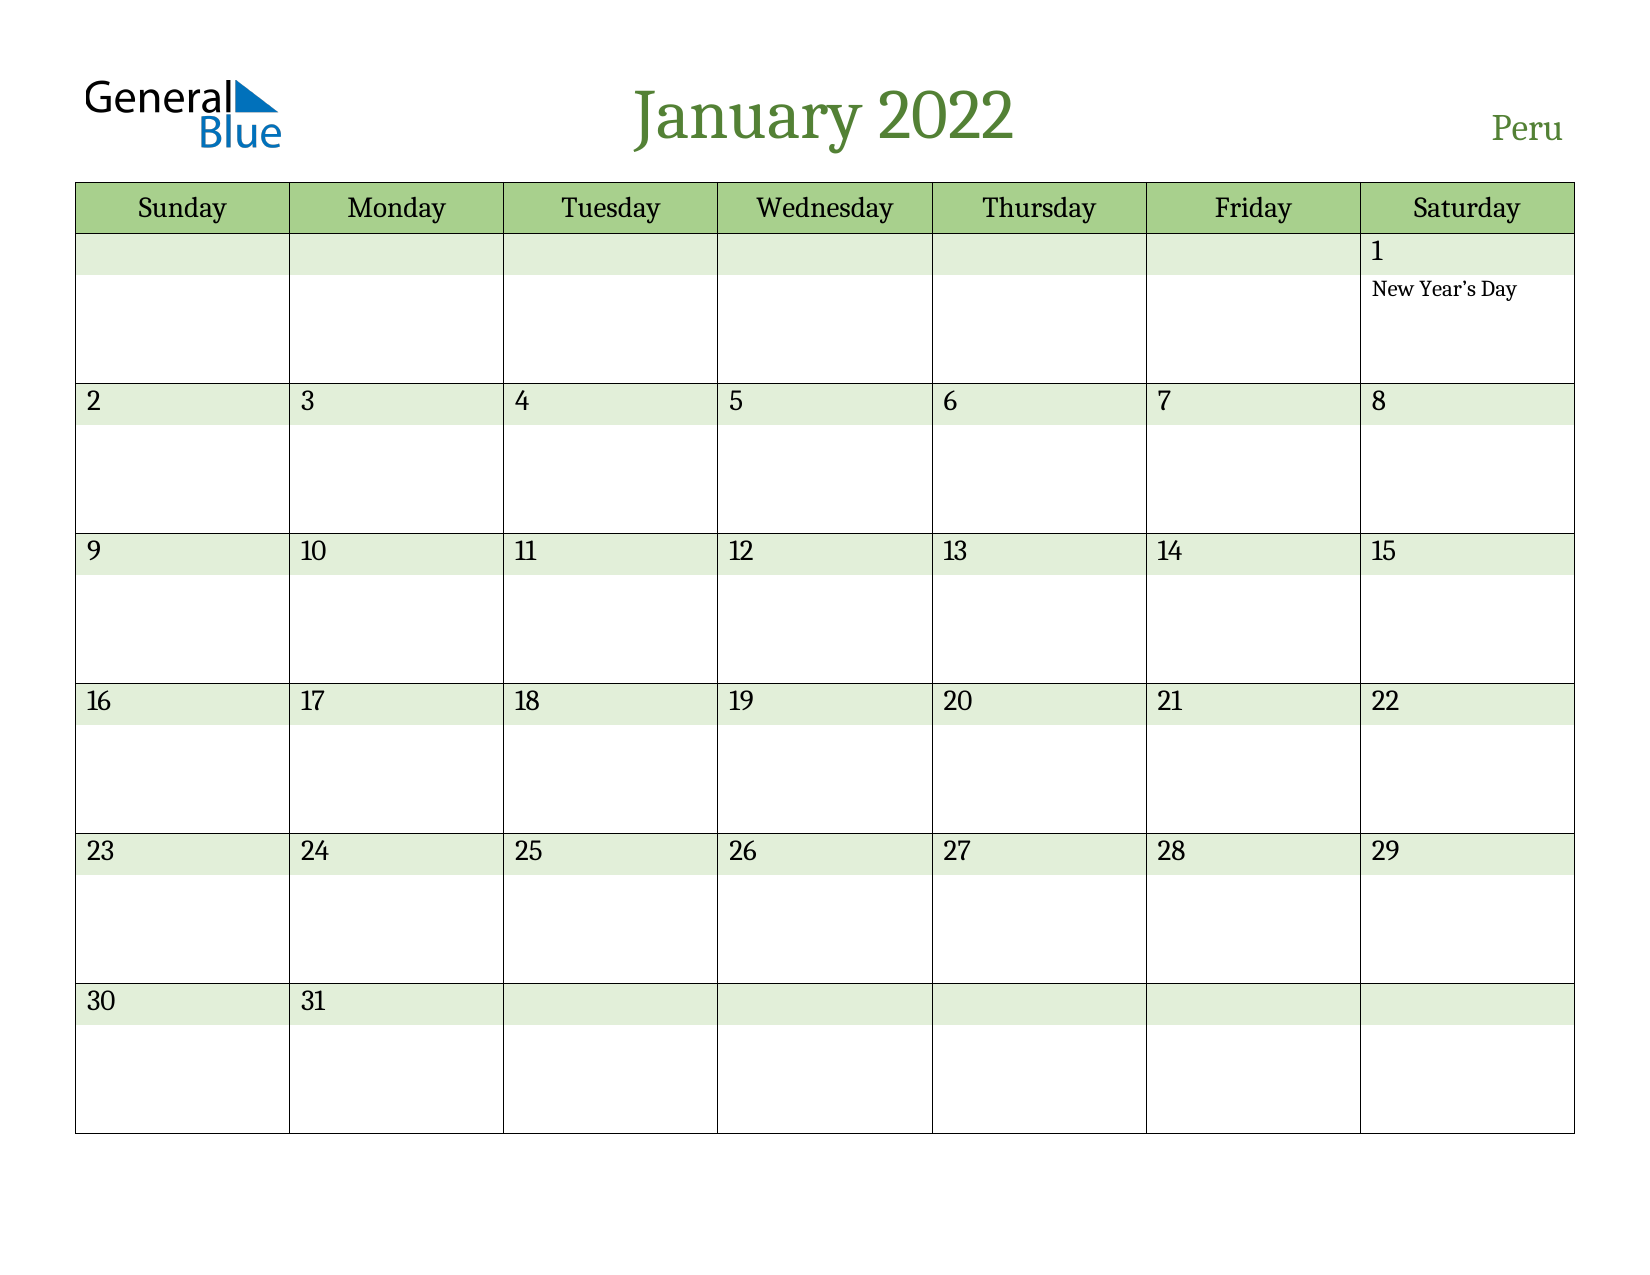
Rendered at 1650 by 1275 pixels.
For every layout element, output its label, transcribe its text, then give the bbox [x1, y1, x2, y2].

table_cell 11 [504, 534, 717, 575]
table_cell [290, 725, 503, 833]
table_cell [1147, 575, 1360, 683]
table_cell 20 [933, 684, 1146, 725]
table_cell [1361, 725, 1574, 833]
table_cell Monday [290, 183, 503, 233]
table_cell 10 [290, 534, 503, 575]
table_cell [933, 234, 1146, 275]
table_cell [504, 275, 717, 383]
table_cell [1361, 1025, 1574, 1133]
table_cell [76, 425, 289, 533]
table_cell 29 [1361, 834, 1574, 875]
table_cell [504, 234, 717, 275]
table_cell [1361, 425, 1574, 533]
table_cell [504, 575, 717, 683]
table_cell [718, 875, 932, 983]
table_cell 17 [290, 684, 503, 725]
table_cell [504, 984, 717, 1025]
table_cell 16 [76, 684, 289, 725]
table_cell 18 [504, 684, 717, 725]
table_cell 12 [718, 534, 932, 575]
table_cell 21 [1147, 684, 1360, 725]
table_cell Tuesday [504, 183, 717, 233]
table_cell [76, 725, 289, 833]
table_cell [718, 234, 932, 275]
table_cell 19 [718, 684, 932, 725]
table_cell [1147, 725, 1360, 833]
table_cell [290, 875, 503, 983]
table_cell [1147, 234, 1360, 275]
table_cell Saturday [1361, 183, 1574, 233]
table_cell 15 [1361, 534, 1574, 575]
table_cell [76, 234, 289, 275]
table_cell [718, 725, 932, 833]
table_header January 2022 [504, 75, 1146, 182]
table_cell [290, 1025, 503, 1133]
table_cell [1147, 875, 1360, 983]
picture [86, 80, 281, 148]
table_cell [76, 875, 289, 983]
table_cell [290, 575, 503, 683]
table_cell [76, 1025, 289, 1133]
table_cell [933, 1025, 1146, 1133]
table_cell [504, 1025, 717, 1133]
table_cell [1147, 425, 1360, 533]
table_cell [1147, 984, 1360, 1025]
table_cell [933, 984, 1146, 1025]
table_cell [718, 1025, 932, 1133]
table_cell [1147, 1025, 1360, 1133]
table_cell [718, 425, 932, 533]
table_cell [1361, 875, 1574, 983]
table_cell Thursday [933, 183, 1146, 233]
table_cell 6 [933, 384, 1146, 425]
table_cell 22 [1361, 684, 1574, 725]
table_cell 24 [290, 834, 503, 875]
table_cell 31 [290, 984, 503, 1025]
table_cell [504, 725, 717, 833]
table_cell Wednesday [718, 183, 932, 233]
table_cell [718, 275, 932, 383]
table_cell 23 [76, 834, 289, 875]
table_cell Friday [1147, 183, 1360, 233]
table_cell [933, 875, 1146, 983]
table_cell [933, 575, 1146, 683]
table_cell 28 [1147, 834, 1360, 875]
table_cell 14 [1147, 534, 1360, 575]
table_cell 5 [718, 384, 932, 425]
table_header [76, 75, 503, 182]
table_cell [718, 575, 932, 683]
table_cell 2 [76, 384, 289, 425]
table_cell [290, 425, 503, 533]
table_cell [504, 425, 717, 533]
table_cell [1361, 984, 1574, 1025]
table_cell [290, 275, 503, 383]
table_cell [504, 875, 717, 983]
table_cell 9 [76, 534, 289, 575]
table_cell 25 [504, 834, 717, 875]
table_cell 27 [933, 834, 1146, 875]
table_header Peru [1146, 75, 1574, 182]
table_cell [933, 275, 1146, 383]
table_cell Sunday [76, 183, 289, 233]
table_cell [933, 425, 1146, 533]
table_cell 3 [290, 384, 503, 425]
table_cell 13 [933, 534, 1146, 575]
table_cell [933, 725, 1146, 833]
table_cell 26 [718, 834, 932, 875]
table_cell [1147, 275, 1360, 383]
table_cell 30 [76, 984, 289, 1025]
table_cell [76, 575, 289, 683]
table_cell [290, 234, 503, 275]
table_cell 4 [504, 384, 717, 425]
table_cell [76, 275, 289, 383]
table_cell [1361, 575, 1574, 683]
table_cell 7 [1147, 384, 1360, 425]
table_cell New Year’s Day [1361, 275, 1574, 383]
table_cell 1 [1361, 234, 1574, 275]
table_cell [718, 984, 932, 1025]
table_cell 8 [1361, 384, 1574, 425]
